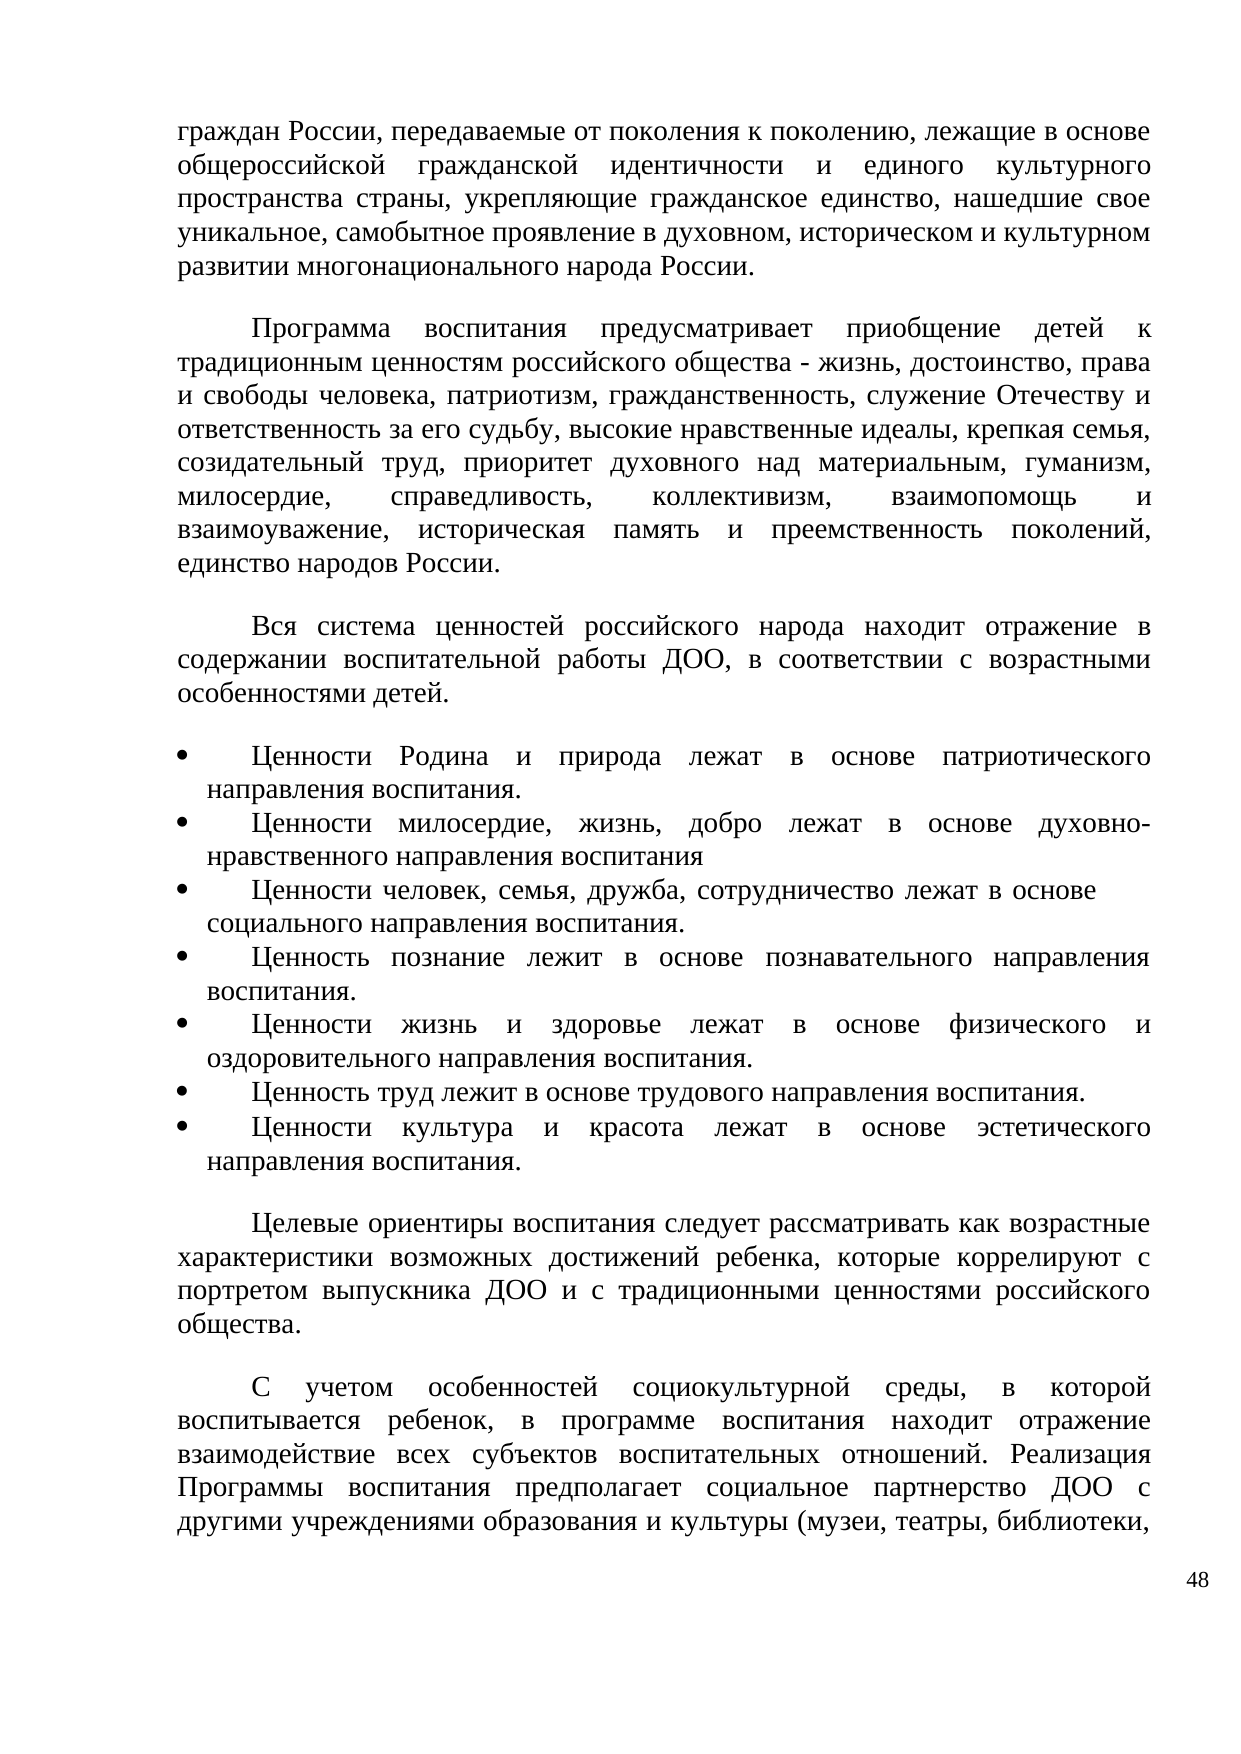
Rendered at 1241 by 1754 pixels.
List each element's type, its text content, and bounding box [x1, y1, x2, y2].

list Ценности человек, семья, дружба, сотрудничество лежат в основе социального направления воспитания. [177, 872, 1151, 939]
list Ценности Родина и природа лежат в основе патриотического направления воспитания. [177, 738, 1151, 805]
list Ценность познание лежит в основе познавательного направления воспитания. [177, 939, 1151, 1006]
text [177, 113, 1151, 281]
text Программа воспитания предусматривает приобщение детей к традиционным ценностям российского общества - жизнь, достоинство, права и свободы человека, патриотизм, гражданственность, служение Отечеству и ответственность за его судьбу, высокие нравственные идеалы, крепкая семья, созидательный труд, приоритет духовного над материальным, гуманизм, милосердие, справедливость, коллективизм, взаимопомощь и взаимоуважение, историческая память и преемственность поколений, единство народов России. [177, 310, 1152, 579]
text Целевые ориентиры воспитания следует рассматривать как возрастные характеристики возможных достижений ребенка, которые коррелируют с портретом выпускника ДОО и с традиционными ценностями российского общества. [177, 1205, 1151, 1339]
list Ценности милосердие, жизнь, добро лежат в основе духовно- нравственного направления воспитания [177, 805, 1152, 872]
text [177, 1369, 1151, 1536]
list Ценности жизнь и здоровье лежат в основе физического и оздоровительного направления воспитания. [177, 1006, 1151, 1073]
list Ценность труд лежит в основе трудового направления воспитания. [177, 1073, 1209, 1109]
text Вся система ценностей российского народа находит отражение в содержании воспитательной работы ДОО, в соответствии с возрастными особенностями детей. [177, 608, 1151, 708]
list Ценности культура и красота лежат в основе эстетического направления воспитания. [177, 1109, 1152, 1176]
